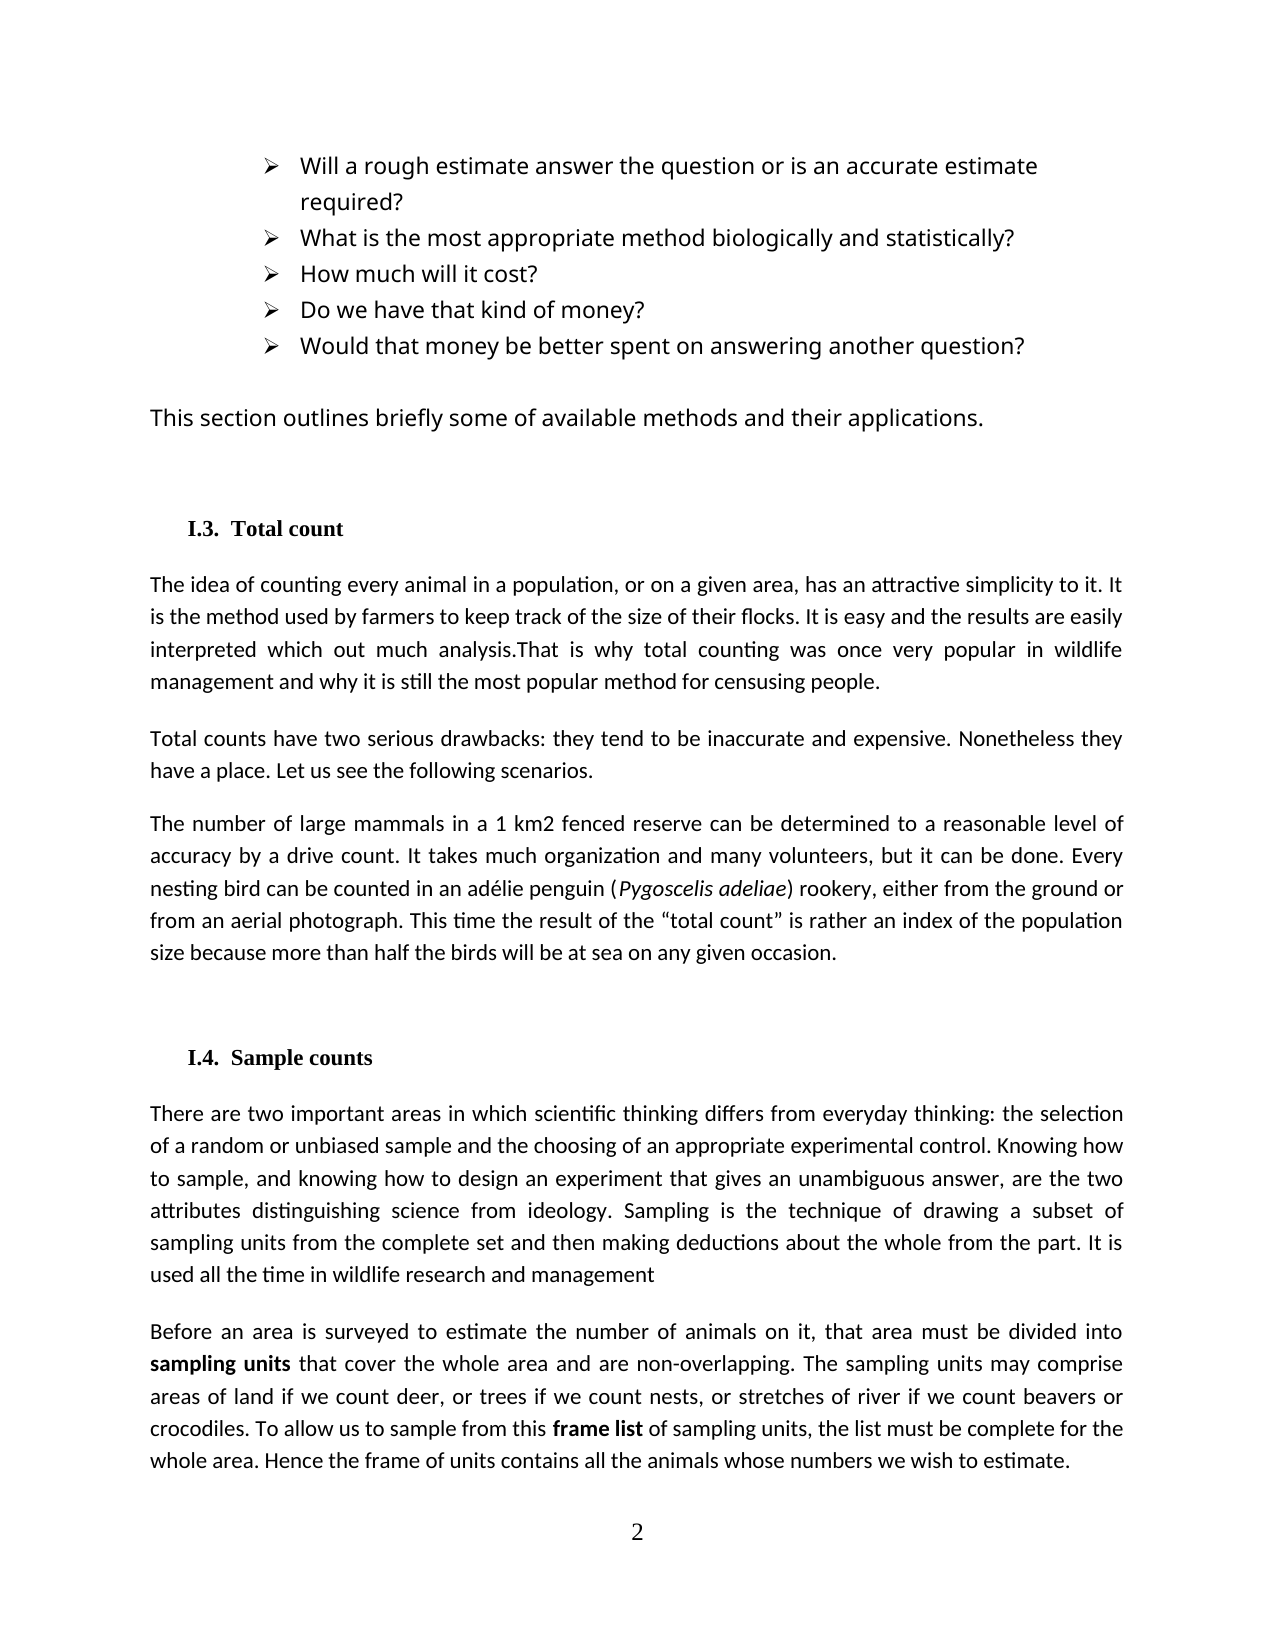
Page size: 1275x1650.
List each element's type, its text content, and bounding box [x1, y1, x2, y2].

text There are two important areas in which scientific thinking differs from everyday thinking: the selection of a random or unbiased sample and the choosing of an appropriate experimental control. Knowing how to sample, and knowing how to design an experiment that gives an unambiguous answer, are the two attributes distinguishing science from ideology. Sampling is the technique of drawing a subset of sampling units from the complete set and then making deductions about the whole from the part. It is used all the time in wildlife research and management [150, 1099, 1125, 1288]
text The number of large mammals in a 1 km2 fenced reserve can be determined to a reasonable level of accuracy by a drive count. It takes much organization and many volunteers, but it can be done. Every nesting bird can be counted in an adélie penguin (Pygoscelis adeliae) rookery, either from the ground or from an aerial photograph. This time the result of the “total count” is rather an index of the population size because more than half the birds will be at sea on any given occasion. [150, 809, 1125, 966]
text Total counts have two serious drawbacks: they tend to be inaccurate and expensive. Nonetheless they have a place. Let us see the following scenarios. [150, 724, 1125, 784]
list What is the most appropriate method biologically and statistically? [262, 222, 1125, 253]
list Sample counts [187, 1044, 1125, 1070]
list How much will it cost? [262, 258, 1125, 289]
list Would that money be better spent on answering another question? [262, 330, 1125, 361]
list Do we have that kind of money? [262, 294, 1125, 325]
text This section outlines briefly some of available methods and their applications. [150, 402, 1125, 433]
text Before an area is surveyed to estimate the number of animals on it, that area must be divided into sampling units that cover the whole area and are non-overlapping. The sampling units may comprise areas of land if we count deer, or trees if we count nests, or stretches of river if we count beavers or crocodiles. To allow us to sample from this frame list of sampling units, the list must be complete for the whole area. Hence the frame of units contains all the animals whose numbers we wish to estimate. [150, 1317, 1125, 1474]
list Total count [187, 515, 1125, 541]
list Will a rough estimate answer the question or is an accurate estimate required? [262, 150, 1125, 217]
text The idea of counting every animal in a population, or on a given area, has an attractive simplicity to it. It is the method used by farmers to keep track of the size of their flocks. It is easy and the results are easily interpreted which out much analysis.That is why total counting was once very popular in wildlife management and why it is still the most popular method for censusing people. [150, 570, 1125, 695]
